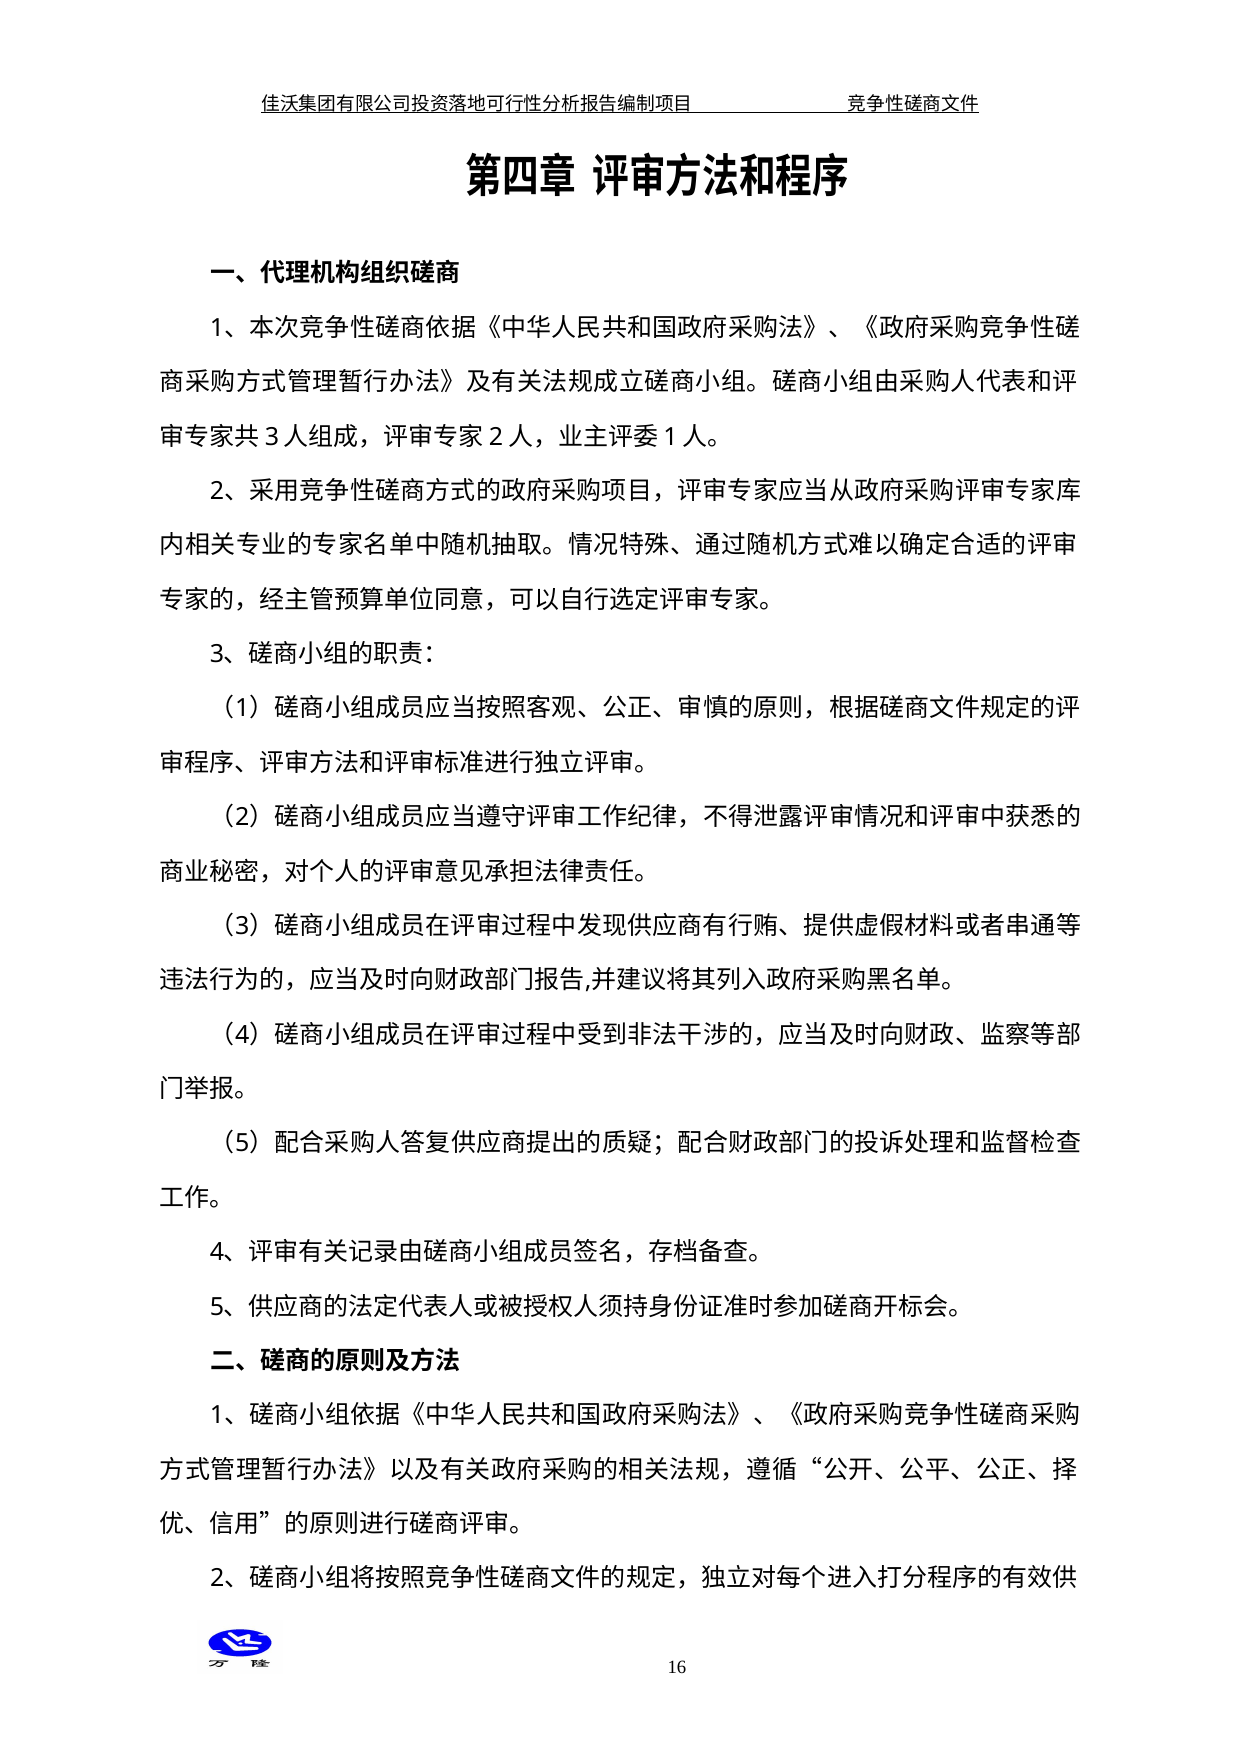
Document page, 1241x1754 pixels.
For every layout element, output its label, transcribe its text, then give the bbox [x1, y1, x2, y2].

text （5）配合采购人答复供应商提出的质疑；配合财政部门的投诉处理和监督检查工作。 [159, 1123, 1081, 1213]
text 一、代理机构组织磋商 [159, 253, 1081, 289]
text （4）磋商小组成员在评审过程中受到非法干涉的，应当及时向财政、监察等部门举报。 [159, 1014, 1081, 1105]
picture [197, 1620, 283, 1674]
text 1、磋商小组依据《中华人民共和国政府采购法》、《政府采购竞争性磋商采购方式管理暂行办法》以及有关政府采购的相关法规，遵循“公开、公平、公正、择优、信用”的原则进行磋商评审。 [159, 1395, 1081, 1540]
text 1、本次竞争性磋商依据《中华人民共和国政府采购法》、《政府采购竞争性磋商采购方式管理暂行办法》及有关法规成立磋商小组。磋商小组由采购人代表和评审专家共3人组成，评审专家2人，业主评委1人。 [159, 307, 1081, 452]
text 2、采用竞争性磋商方式的政府采购项目，评审专家应当从政府采购评审专家库内相关专业的专家名单中随机抽取。情况特殊、通过随机方式难以确定合适的评审专家的，经主管预算单位同意，可以自行选定评审专家。 [159, 470, 1081, 615]
text 二、磋商的原则及方法 [159, 1340, 1081, 1377]
text 4、评审有关记录由磋商小组成员签名，存档备查。 [159, 1232, 1081, 1268]
text （2）磋商小组成员应当遵守评审工作纪律，不得泄露评审情况和评审中获悉的商业秘密，对个人的评审意见承担法律责任。 [159, 797, 1081, 887]
text （1）磋商小组成员应当按照客观、公正、审慎的原则，根据磋商文件规定的评审程序、评审方法和评审标准进行独立评审。 [159, 688, 1081, 778]
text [159, 1558, 1081, 1594]
text （3）磋商小组成员在评审过程中发现供应商有行贿、提供虚假材料或者串通等违法行为的，应当及时向财政部门报告,并建议将其列入政府采购黑名单。 [159, 905, 1081, 996]
text 第四章 评审方法和程序 [159, 153, 1081, 203]
text 3、磋商小组的职责： [159, 633, 1081, 670]
text 5、供应商的法定代表人或被授权人须持身份证准时参加磋商开标会。 [159, 1286, 1081, 1322]
